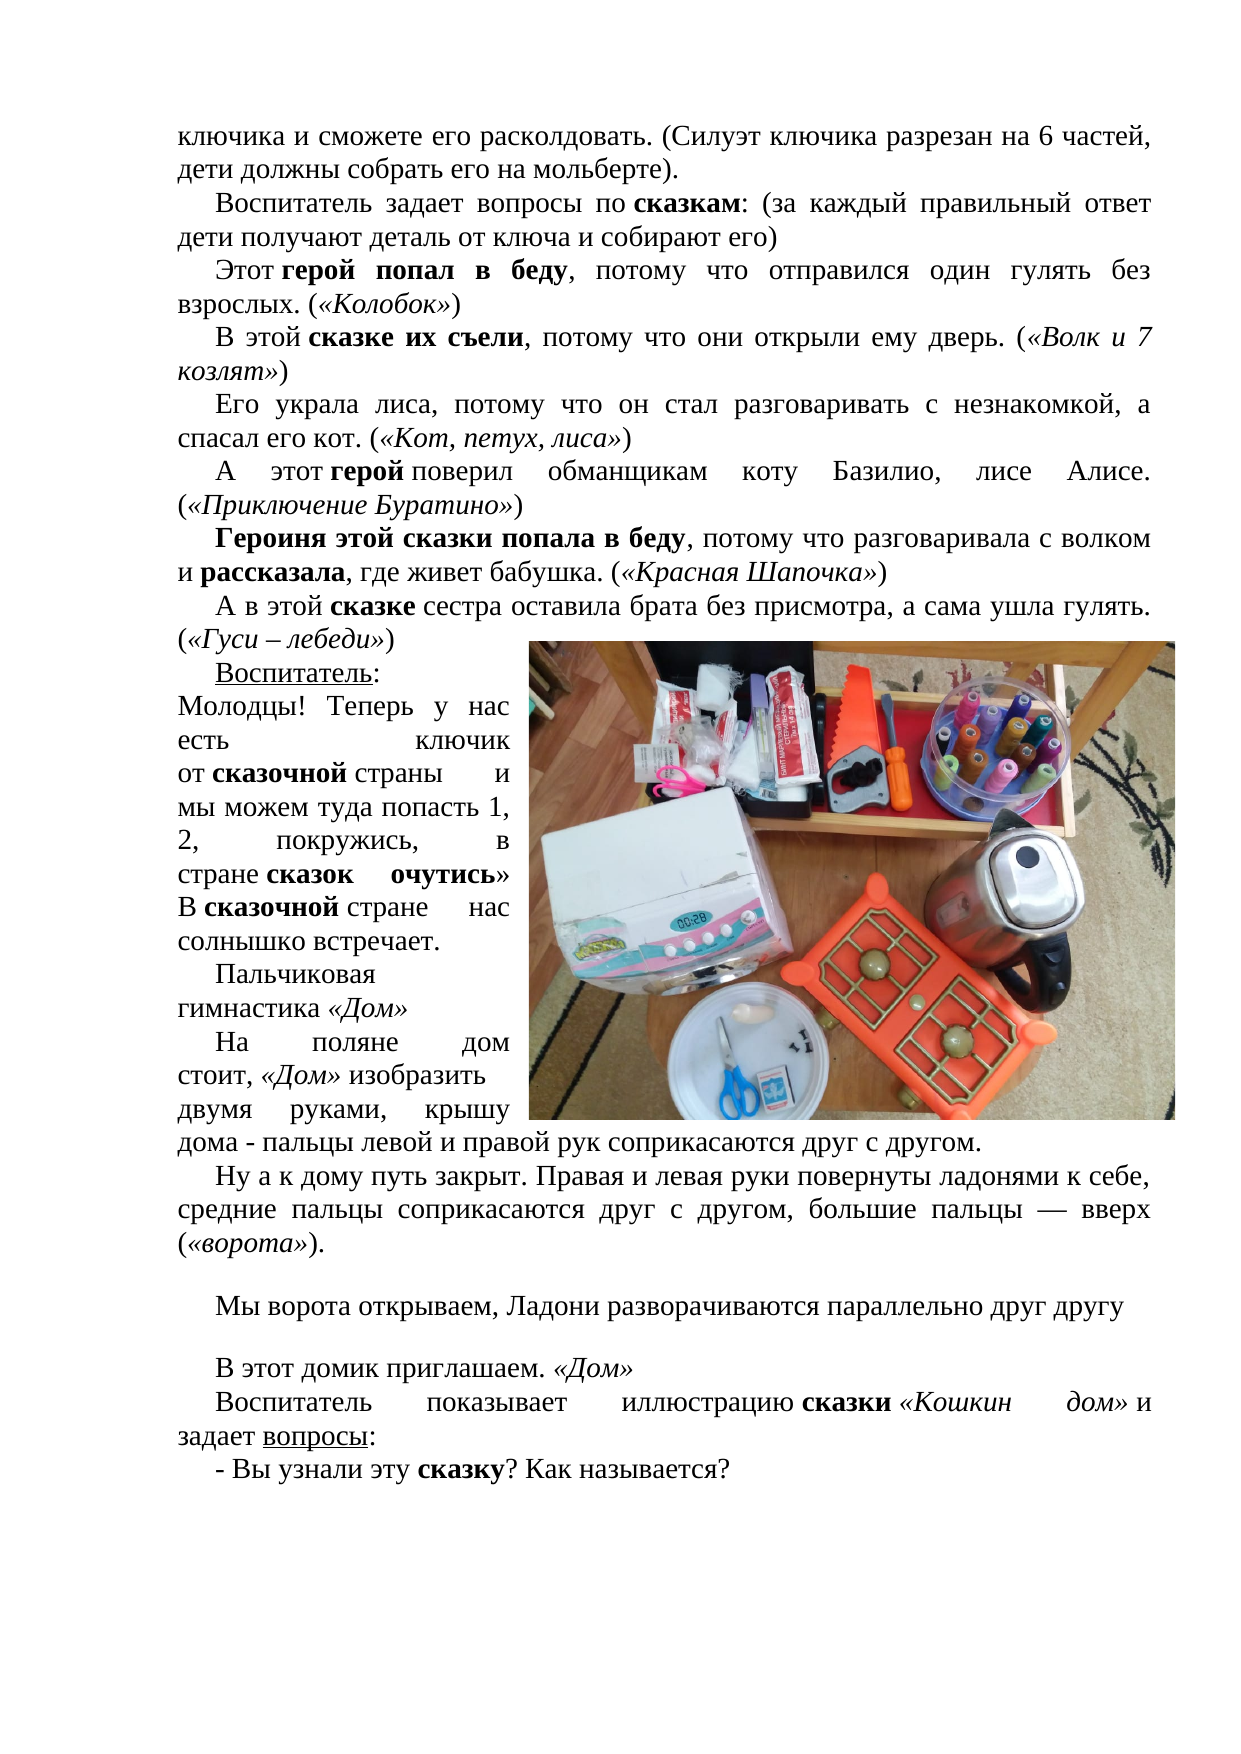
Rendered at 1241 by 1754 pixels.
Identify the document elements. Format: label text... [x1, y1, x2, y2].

text Мы ворота открываем, Ладони разворачиваются параллельно друг другу [177, 1288, 1152, 1321]
text На поляне дом стоит, «Дом» изобразить двумя руками, крышу дома - пальцы левой и правой рук соприкасаются друг с другом. [177, 1024, 1152, 1158]
text Ну а к дому путь закрыт. Правая и левая руки повернуты ладонями к себе, средние пальцы соприкасаются друг с другом, большие пальцы — вверх («ворота»). [177, 1158, 1152, 1258]
text А этот герой поверил обманщикам коту Базилио, лисе Алисе. («Приключение Буратино») [177, 453, 1152, 521]
text Воспитатель: Молодцы! Теперь у нас есть ключик от сказочной страны и мы можем туда попасть 1, 2, покружись, в стране сказок очутись» В сказочной стране нас солнышко встречает. [177, 655, 528, 957]
text Воспитатель показывает иллюстрацию сказки «Кошкин дом» и задает вопросы: [177, 1384, 1152, 1451]
text А в этой сказке сестра оставила брата без присмотра, а сама ушла гулять. («Гуси – лебеди») [177, 588, 1152, 655]
text Пальчиковая гимнастика «Дом» [177, 957, 528, 1024]
text Этот герой попал в беду, потому что отправился один гулять без взрослых. («Колобок») [177, 252, 1152, 319]
text Героиня этой сказки попала в беду, потому что разговаривала с волком и рассказала, где живет бабушка. («Красная Шапочка») [177, 521, 1152, 588]
picture [528, 641, 1175, 1120]
text В этой сказке их съели, потому что они открыли ему дверь. («Волк и 7 козлят») [177, 319, 1152, 386]
text Воспитатель задает вопросы по сказкам: (за каждый правильный ответ дети получают деталь от ключа и собирают его) [177, 185, 1152, 252]
text Его украла лиса, потому что он стал разговаривать с незнакомкой, а спасал его кот. («Кот, петух, лиса») [177, 386, 1152, 453]
text - Вы узнали эту сказку? Как называется? [177, 1451, 1152, 1485]
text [177, 118, 1152, 185]
text В этот домик приглашаем. «Дом» [177, 1351, 1152, 1384]
